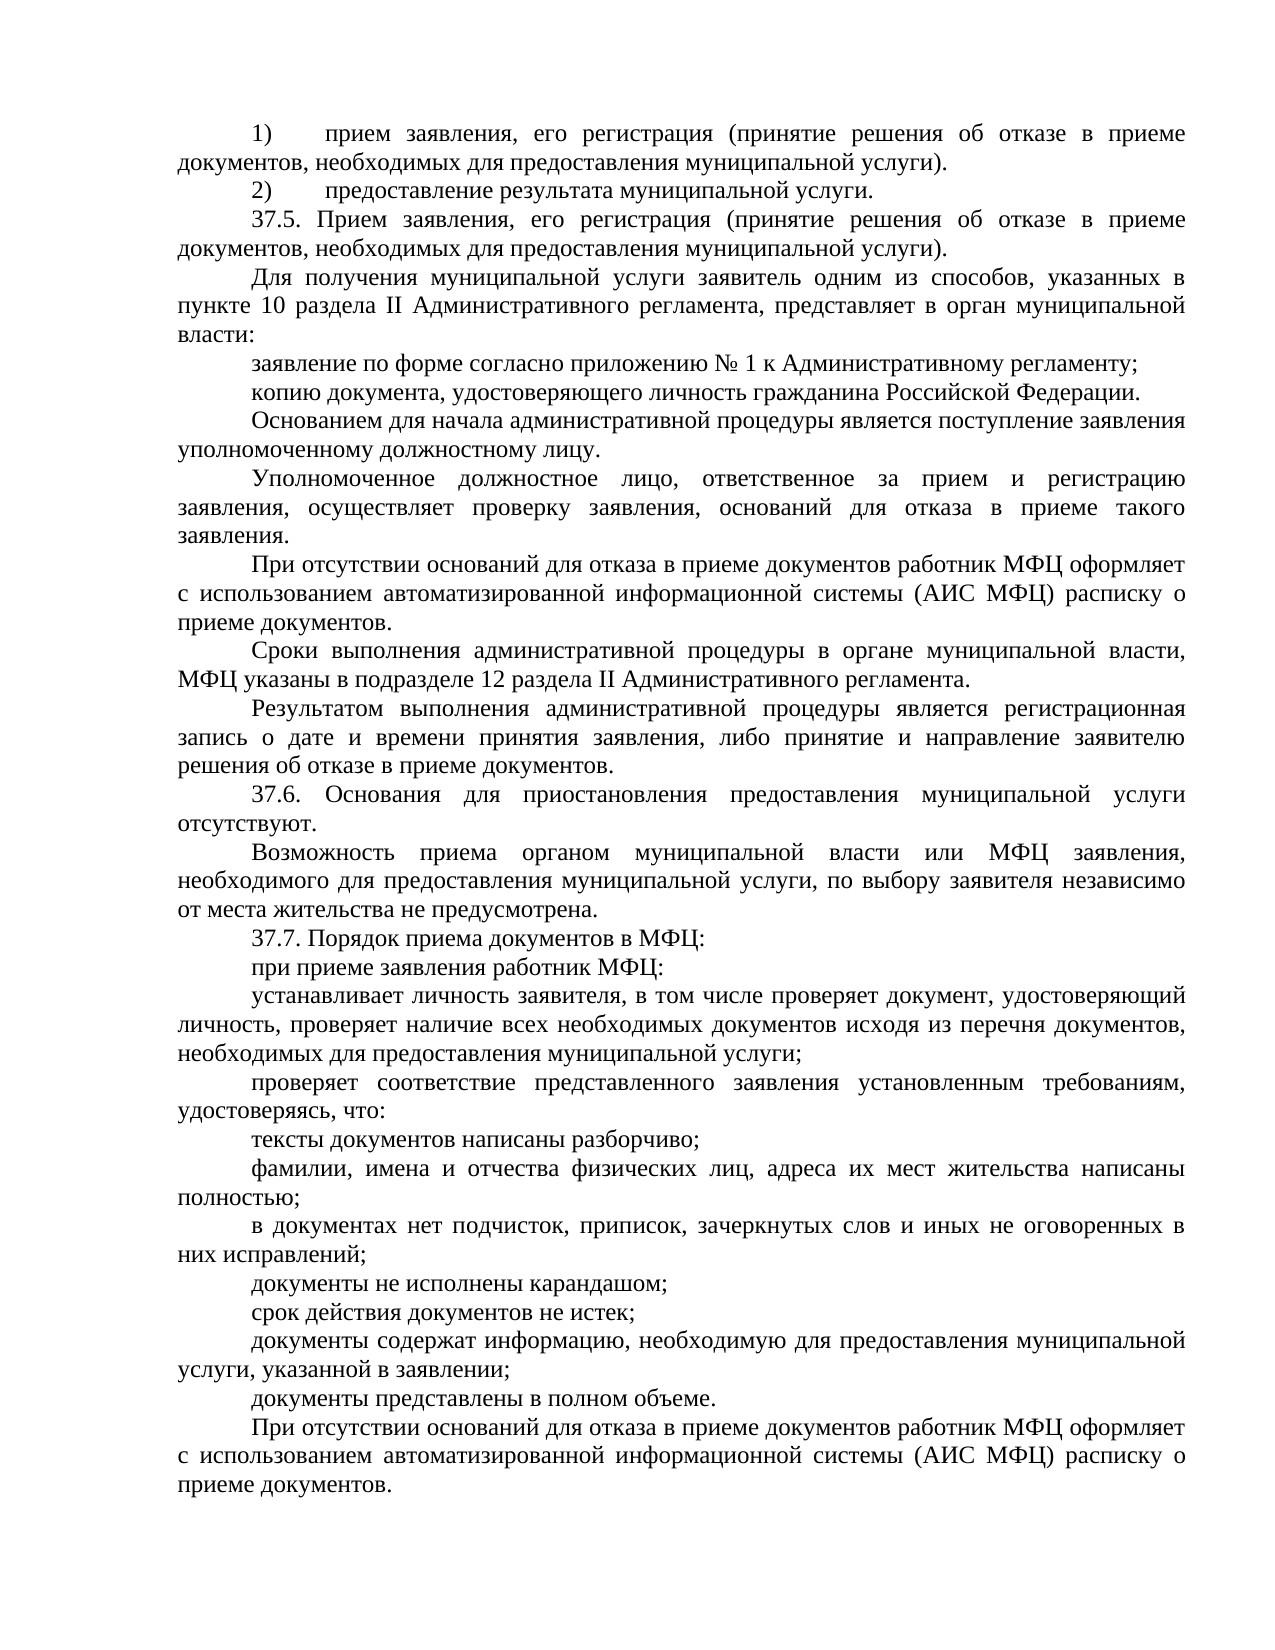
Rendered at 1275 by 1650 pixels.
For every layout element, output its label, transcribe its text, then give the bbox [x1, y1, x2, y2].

text Сроки выполнения административной процедуры в органе муниципальной власти, МФЦ указаны в подразделе 12 раздела II Административного регламента. [177, 636, 1186, 693]
text при приеме заявления работник МФЦ: [177, 952, 1186, 981]
text копию документа, удостоверяющего личность гражданина Российской Федерации. [177, 377, 1186, 406]
text 2) предоставление результата муниципальной услуги. [177, 176, 1186, 204]
text При отсутствии оснований для отказа в приеме документов работник МФЦ оформляет с использованием автоматизированной информационной системы (АИС МФЦ) расписку о приеме документов. [177, 549, 1186, 636]
text 37.6. Основания для приостановления предоставления муниципальной услуги отсутствуют. [177, 779, 1186, 837]
text Для получения муниципальной услуги заявитель одним из способов, указанных в пункте 10 раздела II Административного регламента, представляет в орган муниципальной власти: [177, 262, 1186, 348]
text заявление по форме согласно приложению № 1 к Административному регламенту; [177, 348, 1186, 377]
text срок действия документов не истек; [177, 1297, 1186, 1326]
text При отсутствии оснований для отказа в приеме документов работник МФЦ оформляет с использованием автоматизированной информационной системы (АИС МФЦ) расписку о приеме документов. [177, 1412, 1186, 1498]
text 37.5. Прием заявления, его регистрация (принятие решения об отказе в приеме документов, необходимых для предоставления муниципальной услуги). [177, 204, 1186, 262]
text проверяет соответствие представленного заявления установленным требованиям, удостоверяясь, что: [177, 1067, 1186, 1124]
text Возможность приема органом муниципальной власти или МФЦ заявления, необходимого для предоставления муниципальной услуги, по выбору заявителя независимо от места жительства не предусмотрена. [177, 837, 1186, 923]
text фамилии, имена и отчества физических лиц, адреса их мест жительства написаны полностью; [177, 1153, 1186, 1211]
text документы представлены в полном объеме. [177, 1383, 1186, 1412]
text Результатом выполнения административной процедуры является регистрационная запись о дате и времени принятия заявления, либо принятие и направление заявителю решения об отказе в приеме документов. [177, 693, 1186, 779]
text 37.7. Порядок приема документов в МФЦ: [177, 923, 1186, 952]
text устанавливает личность заявителя, в том числе проверяет документ, удостоверяющий личность, проверяет наличие всех необходимых документов исходя из перечня документов, необходимых для предоставления муниципальной услуги; [177, 981, 1186, 1067]
text тексты документов написаны разборчиво; [177, 1124, 1186, 1153]
text документы не исполнены карандашом; [177, 1268, 1186, 1297]
text Основанием для начала административной процедуры является поступление заявления уполномоченному должностному лицу. [177, 406, 1186, 463]
text Уполномоченное должностное лицо, ответственное за прием и регистрацию заявления, осуществляет проверку заявления, оснований для отказа в приеме такого заявления. [177, 463, 1186, 549]
text 1) прием заявления, его регистрация (принятие решения об отказе в приеме документов, необходимых для предоставления муниципальной услуги). [177, 118, 1186, 176]
text в документах нет подчисток, приписок, зачеркнутых слов и иных не оговоренных в них исправлений; [177, 1211, 1186, 1268]
text документы содержат информацию, необходимую для предоставления муниципальной услуги, указанной в заявлении; [177, 1326, 1186, 1383]
